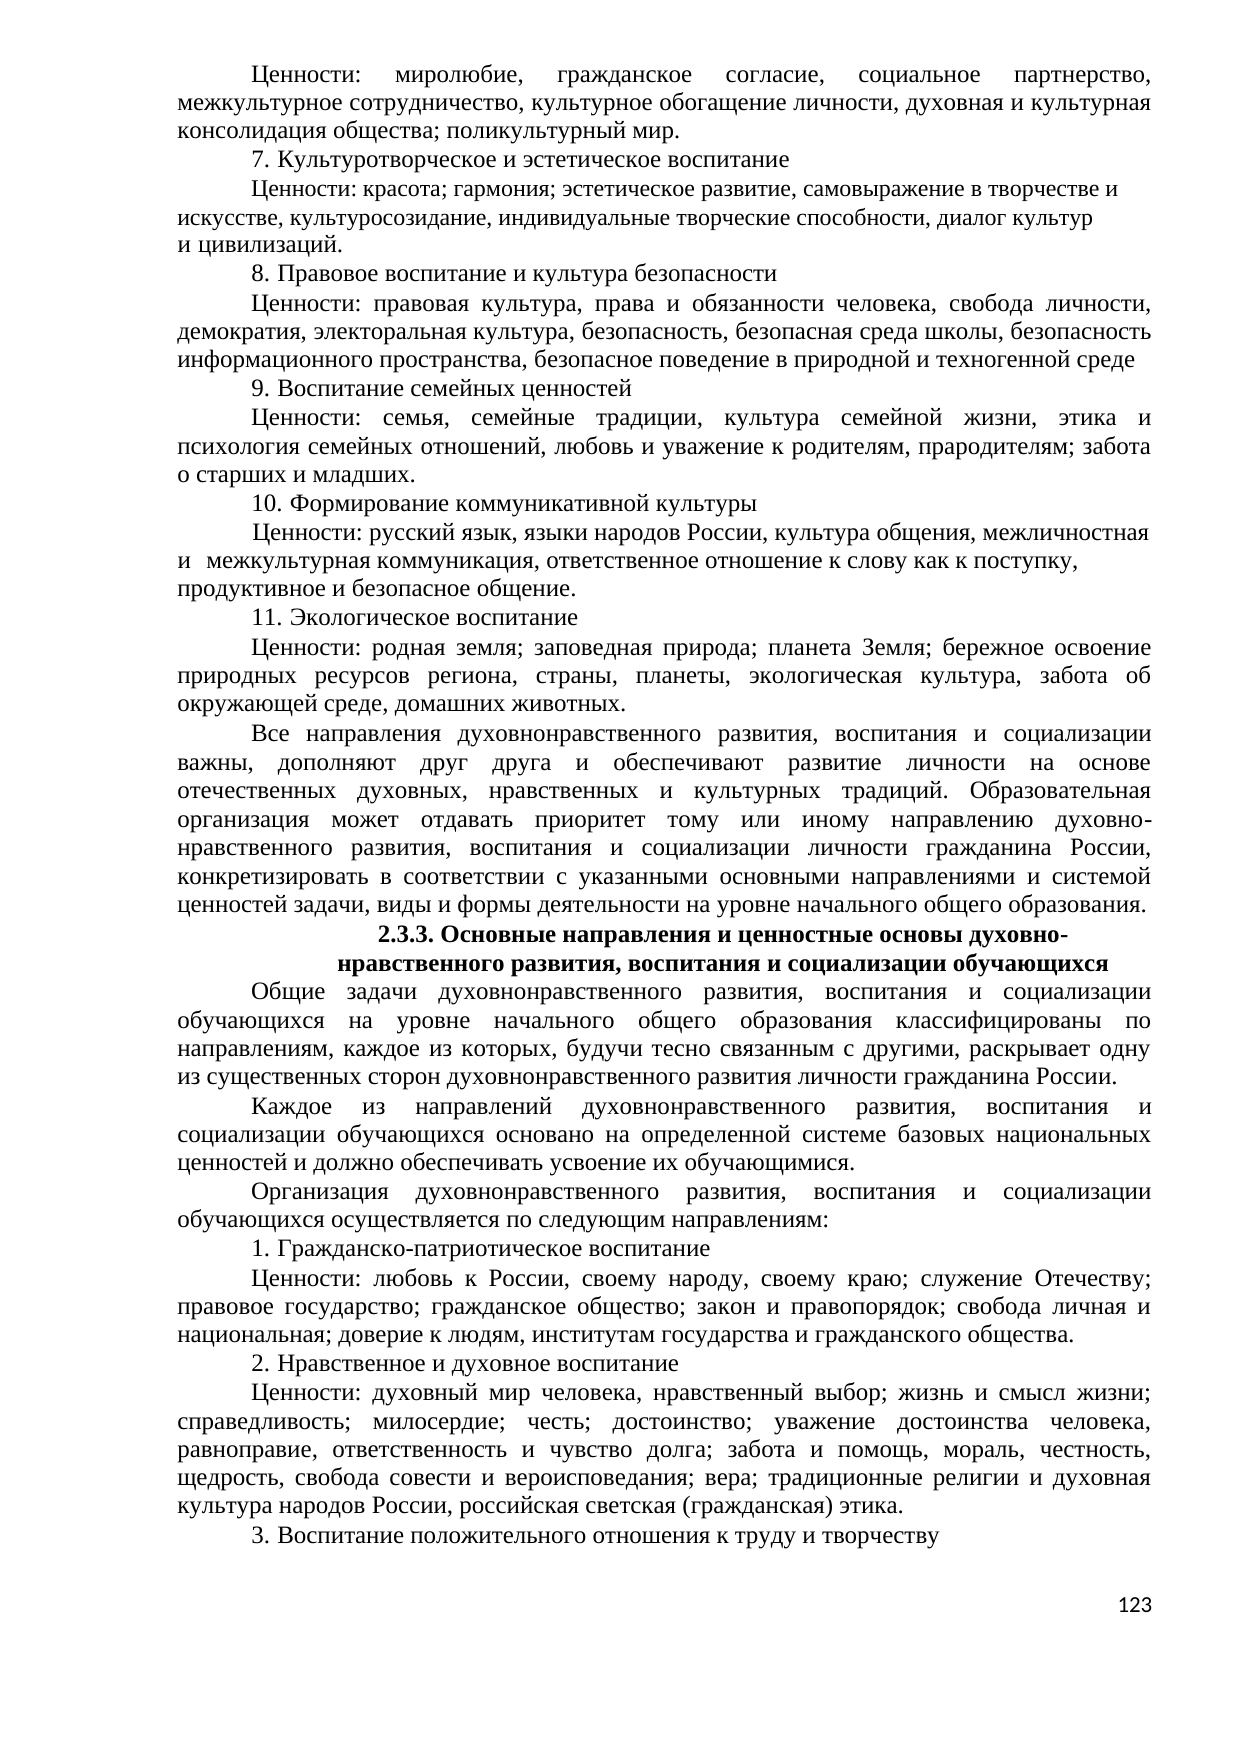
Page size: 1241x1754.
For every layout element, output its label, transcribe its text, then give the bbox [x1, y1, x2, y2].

text Все направления духовно­нравственного развития, воспитания и социализации важны, дополняют друг друга и обеспечивают развитие личности на основе отечественных духовных, нравственных и культурных традиций. Образовательная организация может отдавать приоритет тому или иному направлению духовно­нравственного развития, воспитания и социализации личности гражданина России, конкретизировать в соответствии с указанными основными направлениями и системой ценностей задачи, виды и формы деятельности на уровне начального общего образования. [177, 718, 1152, 918]
text 2.3.3. Основные направления и ценностные основы духовно­нравственного развития, воспитания и социализации обучающихся [312, 921, 1133, 976]
text Ценности: семья, семейные традиции, культура семейной жизни, этика и психология семейных отношений, любовь и уважение к родителям, прародителям; забота о старших и младших. [177, 403, 1152, 488]
list Формирование коммуникативной культуры [251, 488, 1152, 517]
list межкультурная коммуникация, ответственное отношение к слову как к поступку, продуктивное и безопасное общение. [177, 547, 1150, 602]
text Ценности: миролюбие, гражданское согласие, социальное партнерство, межкультурное сотрудничество, культурное обогащение личности, духовная и культурная консолидация общества; поликультурный мир. [177, 59, 1152, 144]
text Организация духовно­нравственного развития, воспитания и социализации обучающихся осуществляется по следующим направлениям: [177, 1178, 1152, 1233]
text Ценности: духовный мир человека, нравственный выбор; жизнь и смысл жизни; справедливость; милосердие; честь; достоинство; уважение достоинства человека, равноправие, ответственность и чувство долга; забота и помощь, мораль, честность, щедрость, свобода совести и вероисповедания; вера; традиционные религии и духовная культура народов России, российская светская (гражданская) этика. [177, 1378, 1152, 1519]
list цивилизаций. [177, 231, 1152, 258]
list Воспитание положительного отношения к труду и творчеству [251, 1520, 1152, 1549]
text Ценности: родная земля; заповедная природа; планета Земля; бережное освоение природных ресурсов региона, страны, планеты, экологическая культура, забота об окружающей среде, домашних животных. [177, 632, 1152, 717]
text Общие задачи духовно­нравственного развития, воспитания и социализации обучающихся на уровне начального общего образования классифицированы по направлениям, каждое из которых, будучи тесно связанным с другими, раскрывает одну из существенных сторон духовно­нравственного развития личности гражданина России. [177, 977, 1152, 1090]
list Правовое воспитание и культура безопасности [251, 258, 1152, 287]
text 123 [150, 1590, 1152, 1618]
text Каждое из направлений духовно­нравственного развития, воспитания и социализации обучающихся основано на определенной системе базовых национальных ценностей и должно обеспечивать усвоение их обучающимися. [177, 1092, 1152, 1176]
list Нравственное и духовное воспитание [251, 1348, 1152, 1377]
text Ценности: русский язык, языки народов России, культура общения, межличностная [252, 517, 1152, 546]
text Ценности: правовая культура, права и обязанности человека, свобода личности, демократия, электоральная культура, безопасность, безопасная среда школы, безопасность информационного пространства, безопасное поведение в природной и техногенной среде [177, 288, 1152, 373]
list Культуротворческое и эстетическое воспитание [251, 144, 1152, 173]
text Ценности: красота; гармония; эстетическое развитие, самовыражение в творчестве и искусстве, культуросозидание, индивидуальные творческие способности, диалог культур [177, 174, 1152, 230]
list Экологическое воспитание [251, 602, 1152, 631]
text Ценности: любовь к России, своему народу, своему краю; служение Отечеству; правовое государство; гражданское общество; закон и правопорядок; свобода личная и национальная; доверие к людям, институтам государства и гражданского общества. [177, 1263, 1152, 1348]
list Гражданско-патриотическое воспитание [251, 1233, 1152, 1262]
list Воспитание семейных ценностей [251, 373, 1152, 402]
